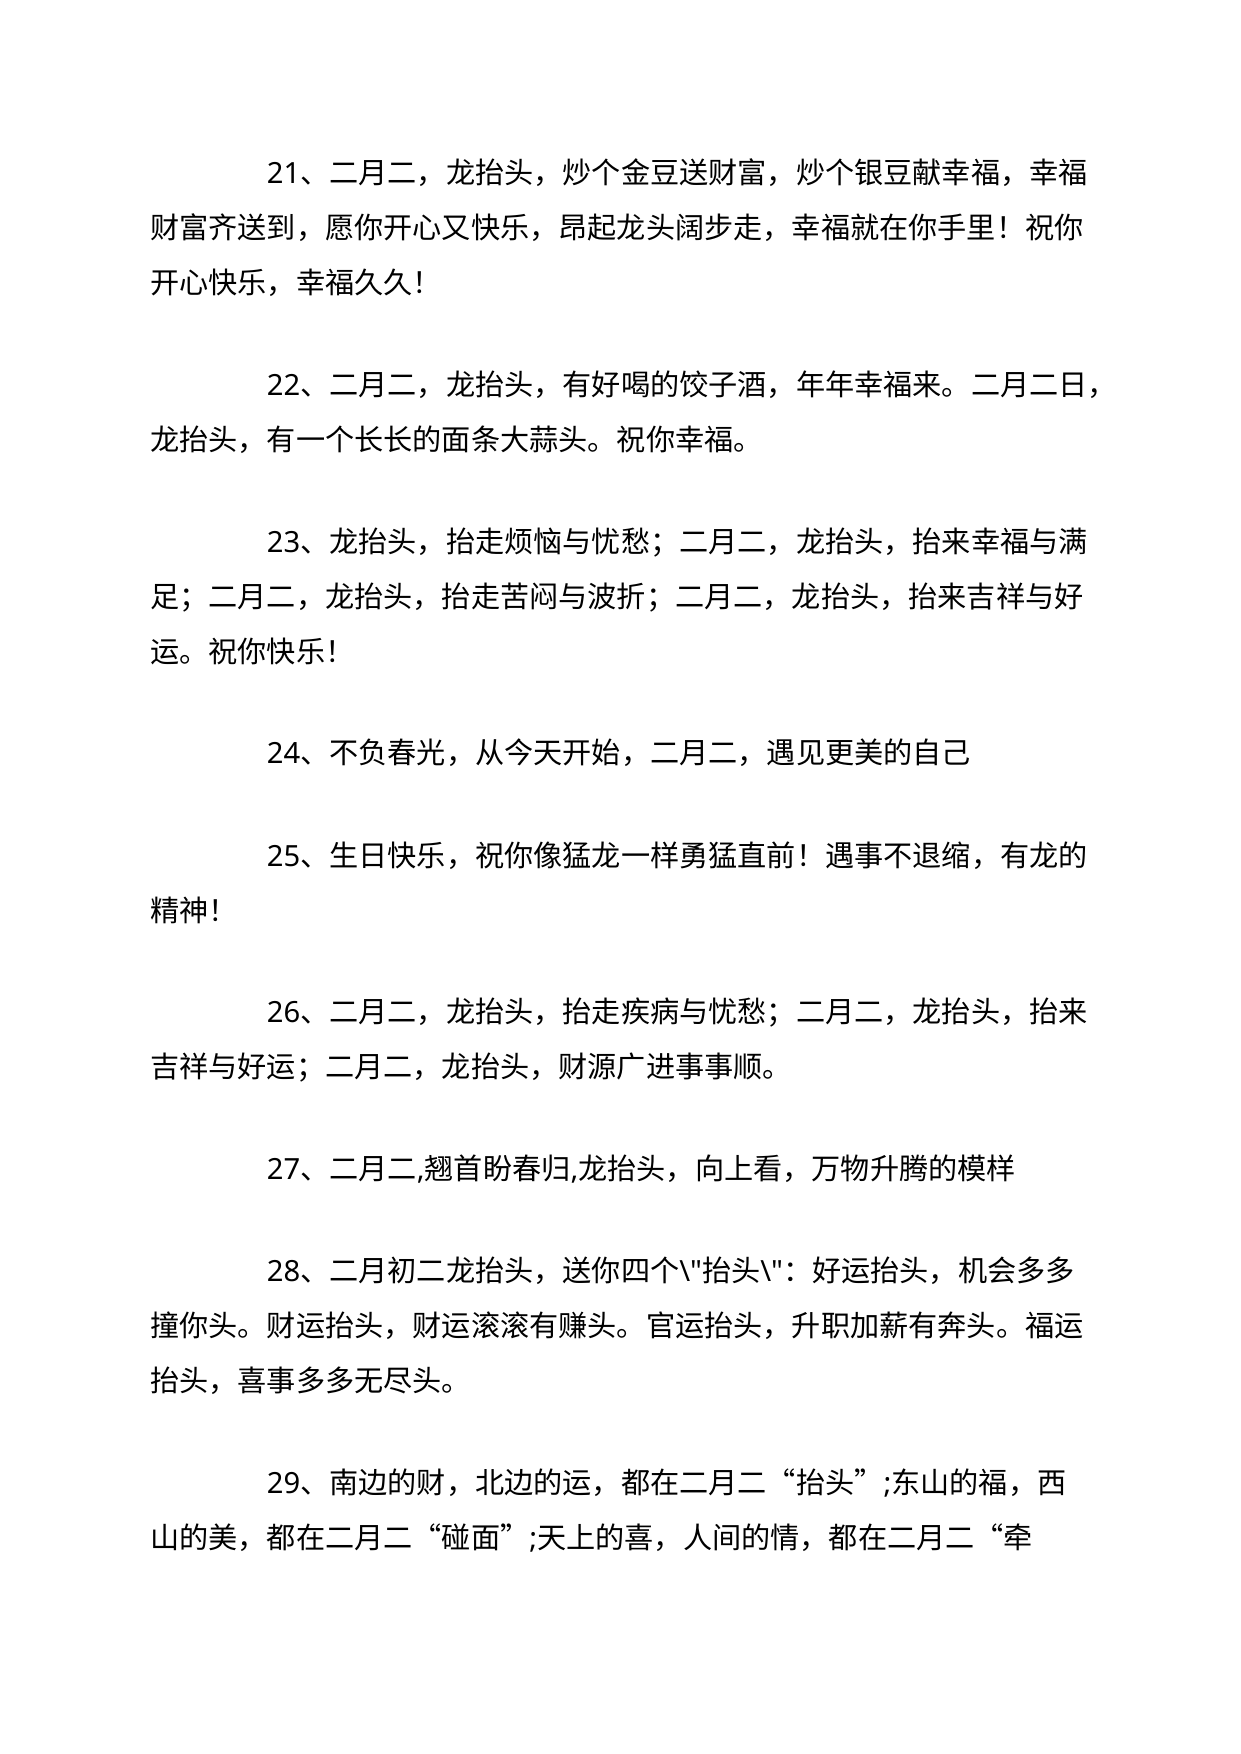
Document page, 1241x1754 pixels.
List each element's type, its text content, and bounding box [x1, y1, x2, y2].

text 27、二月二,翘首盼春归,龙抬头，向上看，万物升腾的模样 [150, 1146, 1090, 1188]
text 22、二月二，龙抬头，有好喝的饺子酒，年年幸福来。二月二日，龙抬头，有一个长长的面条大蒜头。祝你幸福。 [150, 362, 1090, 459]
text 28、二月初二龙抬头，送你四个\"抬头\"：好运抬头，机会多多撞你头。财运抬头，财运滚滚有赚头。官运抬头，升职加薪有奔头。福运抬头，喜事多多无尽头。 [150, 1248, 1090, 1400]
text 24、不负春光，从今天开始，二月二，遇见更美的自己 [150, 730, 1090, 772]
text 21、二月二，龙抬头，炒个金豆送财富，炒个银豆献幸福，幸福财富齐送到，愿你开心又快乐，昂起龙头阔步走，幸福就在你手里！祝你开心快乐，幸福久久！ [150, 150, 1090, 302]
text 25、生日快乐，祝你像猛龙一样勇猛直前！遇事不退缩，有龙的精神！ [150, 832, 1090, 929]
text 26、二月二，龙抬头，抬走疾病与忧愁；二月二，龙抬头，抬来吉祥与好运；二月二，龙抬头，财源广进事事顺。 [150, 989, 1090, 1086]
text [150, 1459, 1090, 1557]
text 23、龙抬头，抬走烦恼与忧愁；二月二，龙抬头，抬来幸福与满足；二月二，龙抬头，抬走苦闷与波折；二月二，龙抬头，抬来吉祥与好运。祝你快乐！ [150, 518, 1090, 671]
